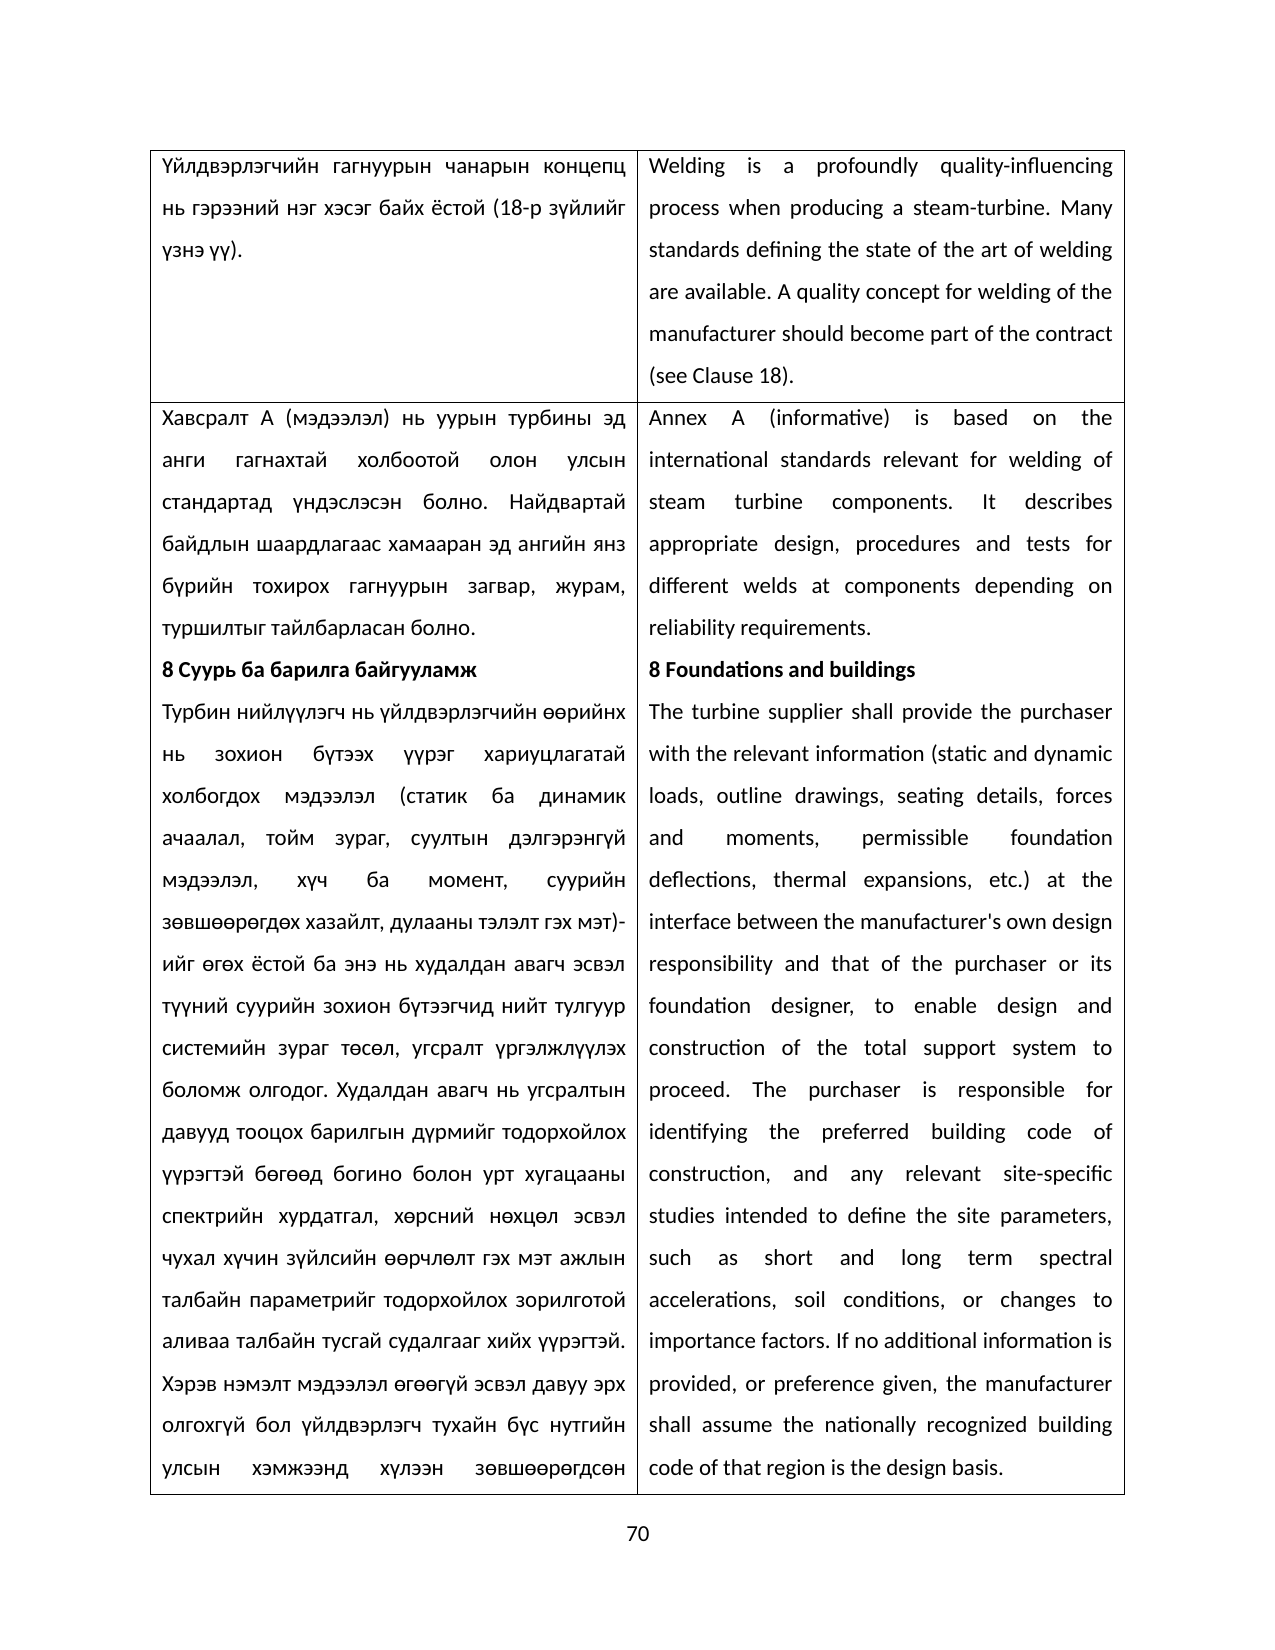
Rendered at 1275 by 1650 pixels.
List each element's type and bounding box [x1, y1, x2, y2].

table_cell [638, 403, 1124, 1494]
table_cell [151, 403, 637, 1494]
table_cell [151, 151, 637, 402]
table_cell [638, 151, 1124, 402]
